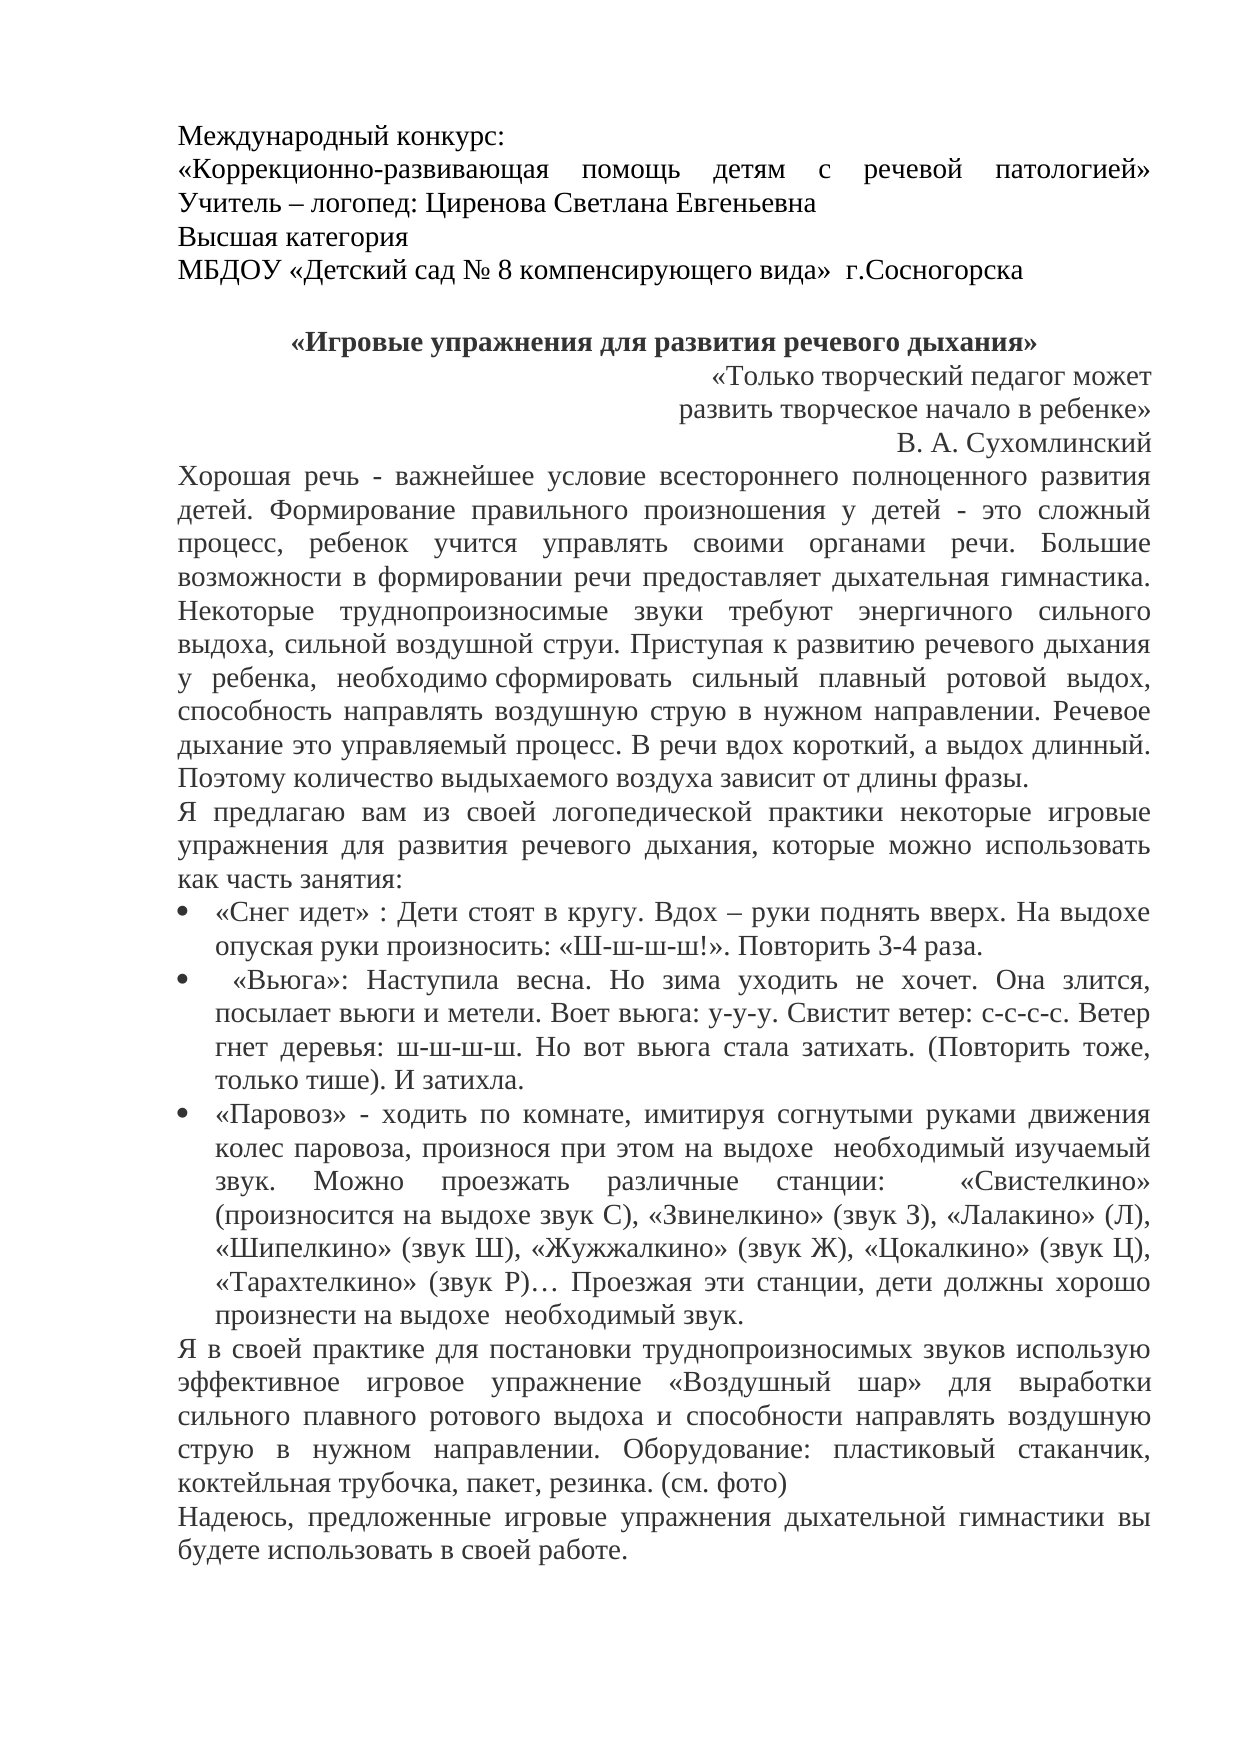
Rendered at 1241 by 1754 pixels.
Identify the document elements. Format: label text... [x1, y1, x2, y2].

text Я предлагаю вам из своей логопедической практики некоторые игровые упражнения для развития речевого дыхания, которые можно использовать как часть занятия: [177, 794, 1152, 894]
text МБДОУ «Детский сад № 8 компенсирующего вида» г.Сосногорска [177, 252, 1152, 286]
text Надеюсь, предложенные игровые упражнения дыхательной гимнастики вы будете использовать в своей работе. [177, 1499, 1152, 1566]
text «Только творческий педагог может [177, 358, 1152, 391]
text «Коррекционно-развивающая помощь детям с речевой патологией» Учитель – логопед: Циренова Светлана Евгеньевна [177, 185, 1152, 219]
text Хорошая речь - важнейшее условие всестороннего полноценного развития детей. Формирование правильного произношения у детей - это сложный процесс, ребенок учится управлять своими органами речи. Большие возможности в формировании речи предоставляет дыхательная гимнастика. Некоторые труднопроизносимые звуки требуют энергичного сильного выдоха, сильной воздушной струи. Приступая к развитию речевого дыхания у ребенка, необходимо сформировать сильный плавный ротовой выдох, способность направлять воздушную струю в нужном направлении. Речевое дыхание это управляемый процесс. В речи вдох короткий, а выдох длинный. Поэтому количество выдыхаемого воздуха зависит от длины фразы. [177, 458, 1152, 794]
list «Паровоз» - ходить по комнате, имитируя согнутыми руками движения колес паровоза, произнося при этом на выдохе необходимый изучаемый звук. Можно проезжать различные станции: «Свистелкино» (произносится на выдохе звук С), «Звинелкино» (звук З), «Лалакино» (Л), «Шипелкино» (звук Ш), «Жужжалкино» (звук Ж), «Цокалкино» (звук Ц), «Тарахтелкино» (звук Р)… Проезжая эти станции, дети должны хорошо произнести на выдохе необходимый звук. [177, 1096, 1152, 1331]
text Высшая категория [177, 219, 1152, 252]
list «Снег идет» : Дети стоят в кругу. Вдох – руки поднять вверх. На выдохе опуская руки произносить: «Ш-ш-ш-ш!». Повторить 3-4 раза. [177, 894, 1152, 962]
text Международный конкурс: [177, 118, 1152, 152]
list «Вьюга»: Наступила весна. Но зима уходить не хочет. Она злится, посылает вьюги и метели. Воет вьюга: у-у-у. Свистит ветер: с-с-с-с. Ветер гнет деревья: ш-ш-ш-ш. Но вот вьюга стала затихать. (Повторить тоже, только тише). И затихла. [177, 962, 1152, 1096]
list Я в своей практике для постановки труднопроизносимых звуков использую эффективное игровое упражнение «Воздушный шар» для выработки сильного плавного ротового выдоха и способности направлять воздушную струю в нужном направлении. Оборудование: пластиковый стаканчик, коктейльная трубочка, пакет, резинка. (см. фото) [177, 1331, 1152, 1499]
text «Игровые упражнения для развития речевого дыхания» [177, 324, 1152, 358]
text развить творческое начало в ребенке» В. А. Сухомлинский [177, 391, 1152, 458]
